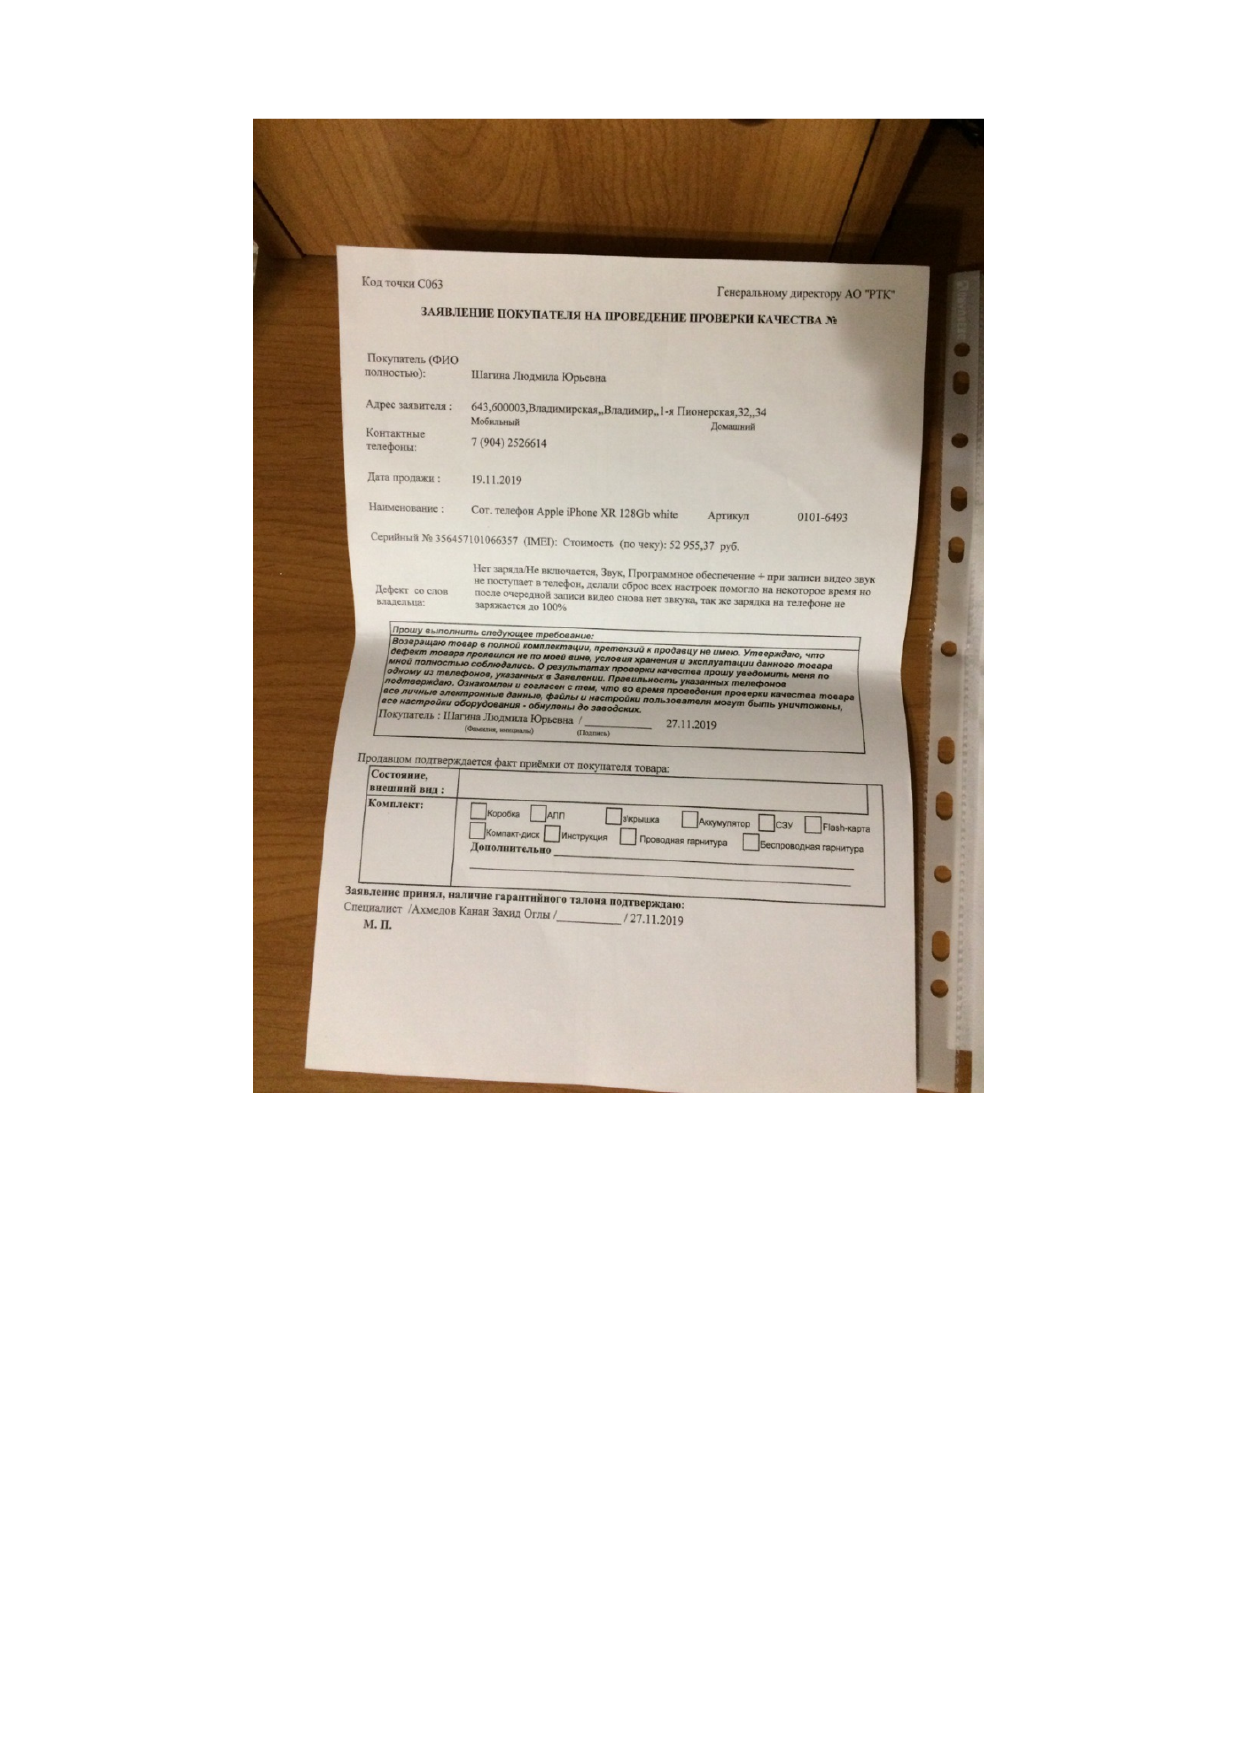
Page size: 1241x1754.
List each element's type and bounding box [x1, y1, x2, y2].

picture [253, 120, 984, 1092]
